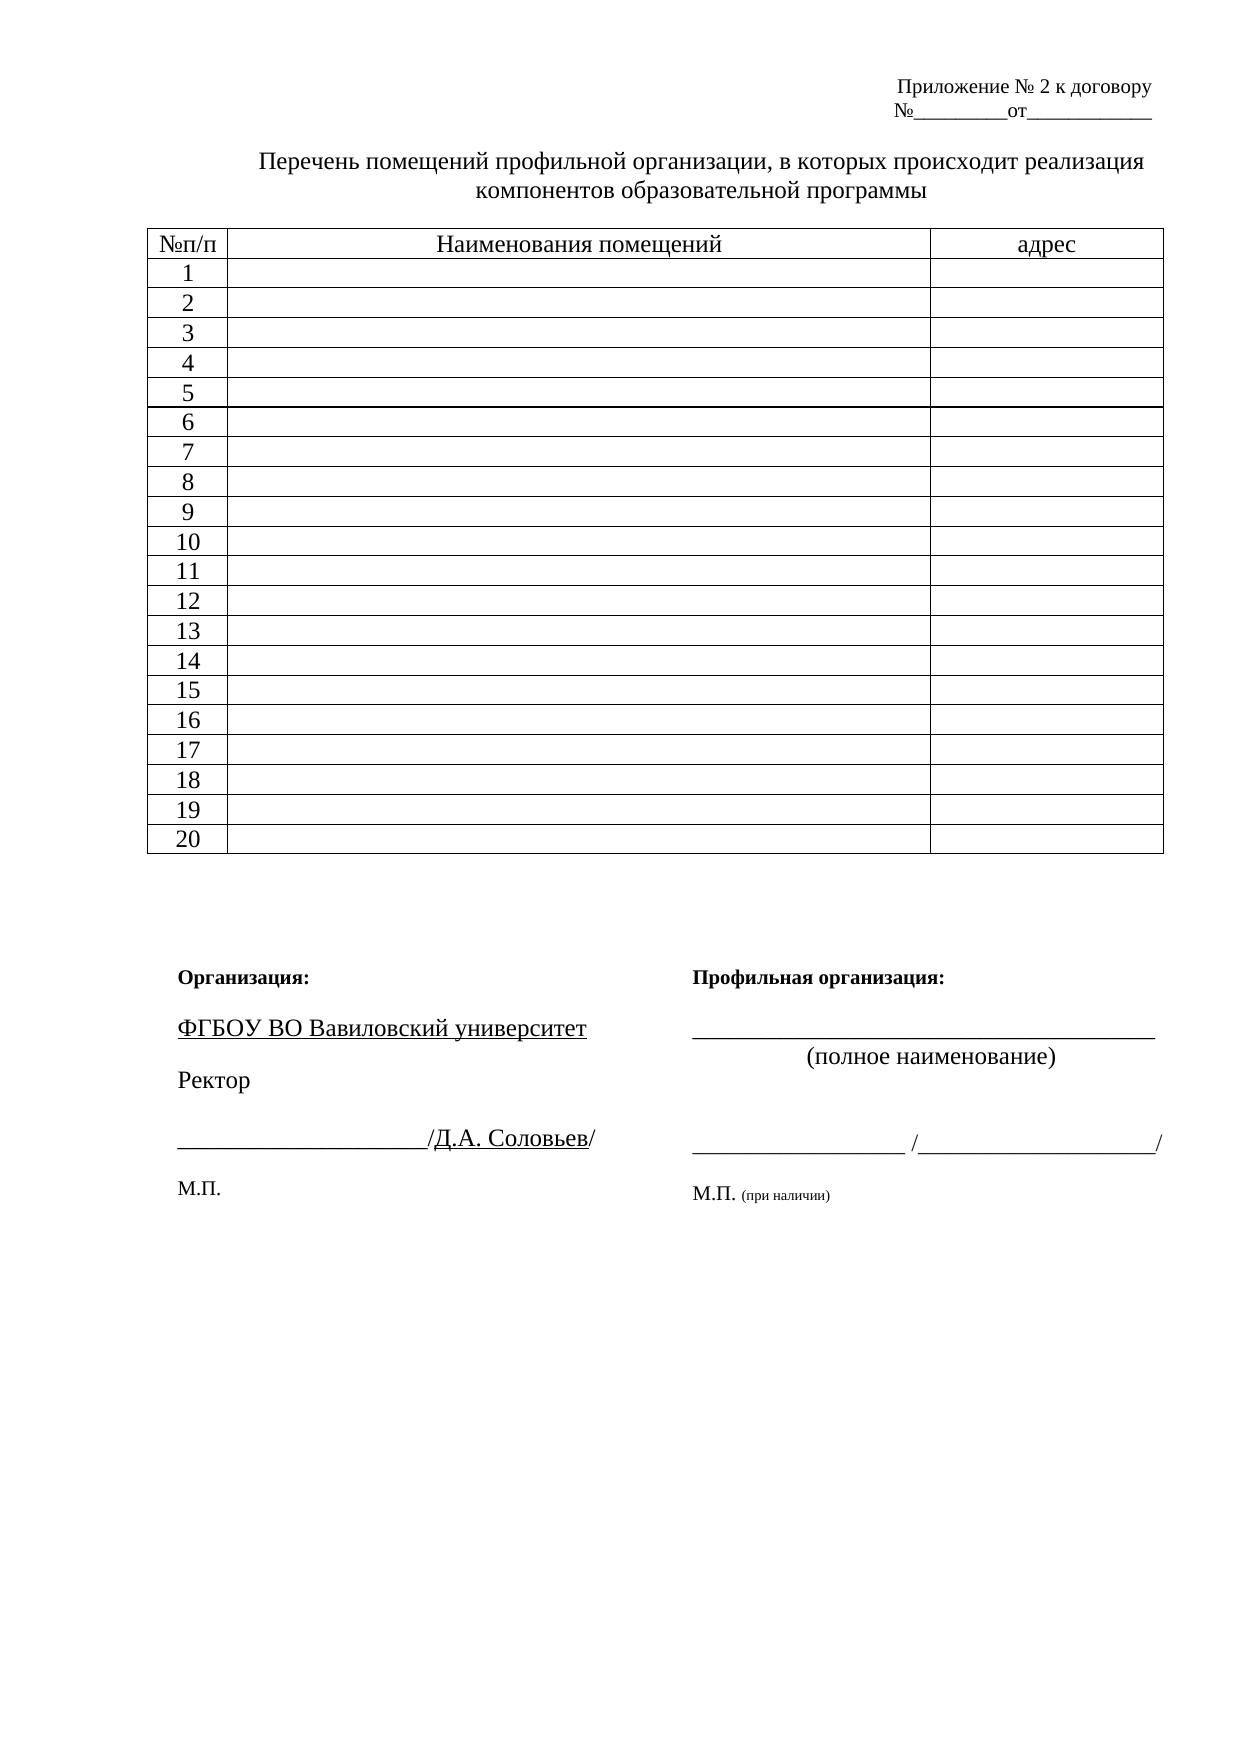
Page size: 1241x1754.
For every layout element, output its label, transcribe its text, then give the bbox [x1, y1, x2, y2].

table_cell [931, 437, 1163, 466]
table_cell [931, 795, 1163, 823]
table_header Профильная организация: _____________________________________ (полное наименование) _________________ /___________________/ М.П. (при наличии) [681, 941, 1181, 1204]
table_cell [228, 437, 930, 466]
table_cell 2 [148, 288, 227, 317]
table_cell [931, 259, 1163, 287]
table_cell [931, 705, 1163, 734]
table_cell [228, 705, 930, 734]
table_cell [931, 318, 1163, 347]
table_cell [228, 795, 930, 823]
table_cell [228, 378, 930, 406]
table_cell 3 [148, 318, 227, 347]
table_cell [931, 616, 1163, 645]
text Приложение № 2 к договору [251, 74, 1152, 98]
table_cell 12 [148, 586, 227, 615]
table_cell [931, 408, 1163, 436]
text №_________от____________ [251, 98, 1152, 122]
table_cell [228, 259, 930, 287]
table_cell [931, 765, 1163, 794]
table_cell [931, 735, 1163, 764]
table_cell [228, 676, 930, 704]
table_cell 8 [148, 467, 227, 496]
table_cell [228, 318, 930, 347]
table_cell [931, 288, 1163, 317]
table_cell [931, 467, 1163, 496]
text Перечень помещений профильной организации, в которых происходит реализация компонентов образовательной программы [251, 146, 1152, 203]
table_cell [228, 497, 930, 526]
table_cell 11 [148, 556, 227, 585]
table_cell [228, 288, 930, 317]
table_cell 18 [148, 765, 227, 794]
table_cell [931, 586, 1163, 615]
table_cell [931, 527, 1163, 555]
table_cell [228, 825, 930, 853]
table_cell [931, 378, 1163, 406]
table_cell [228, 527, 930, 555]
table_cell [228, 408, 930, 436]
table_header адрес [931, 229, 1163, 257]
table_cell [931, 825, 1163, 853]
table_header Наименования помещений [228, 229, 930, 257]
table_cell 10 [148, 527, 227, 555]
table_cell [931, 556, 1163, 585]
table_cell [931, 497, 1163, 526]
table_cell [228, 765, 930, 794]
table_cell 13 [148, 616, 227, 645]
table_cell [931, 348, 1163, 377]
table_cell [228, 616, 930, 645]
table_cell [228, 735, 930, 764]
table_header Организация: ФГБОУ ВО Вавиловский университет Ректор ____________________/Д.А. Соловьев/ М.П. [166, 941, 681, 1204]
table_cell [931, 676, 1163, 704]
table_cell 5 [148, 378, 227, 406]
table_cell 16 [148, 705, 227, 734]
table_cell 7 [148, 437, 227, 466]
table_cell 4 [148, 348, 227, 377]
table_cell [931, 646, 1163, 674]
table_cell 19 [148, 795, 227, 823]
table_cell 20 [148, 825, 227, 853]
table_cell [228, 556, 930, 585]
table_cell 15 [148, 676, 227, 704]
table_cell 17 [148, 735, 227, 764]
table_cell 1 [148, 259, 227, 287]
table_header №п/п [148, 229, 227, 257]
table_cell [228, 646, 930, 674]
table_cell 6 [148, 408, 227, 436]
table_cell [228, 348, 930, 377]
table_cell 9 [148, 497, 227, 526]
table_cell [228, 586, 930, 615]
table_cell 14 [148, 646, 227, 674]
table_cell [228, 467, 930, 496]
